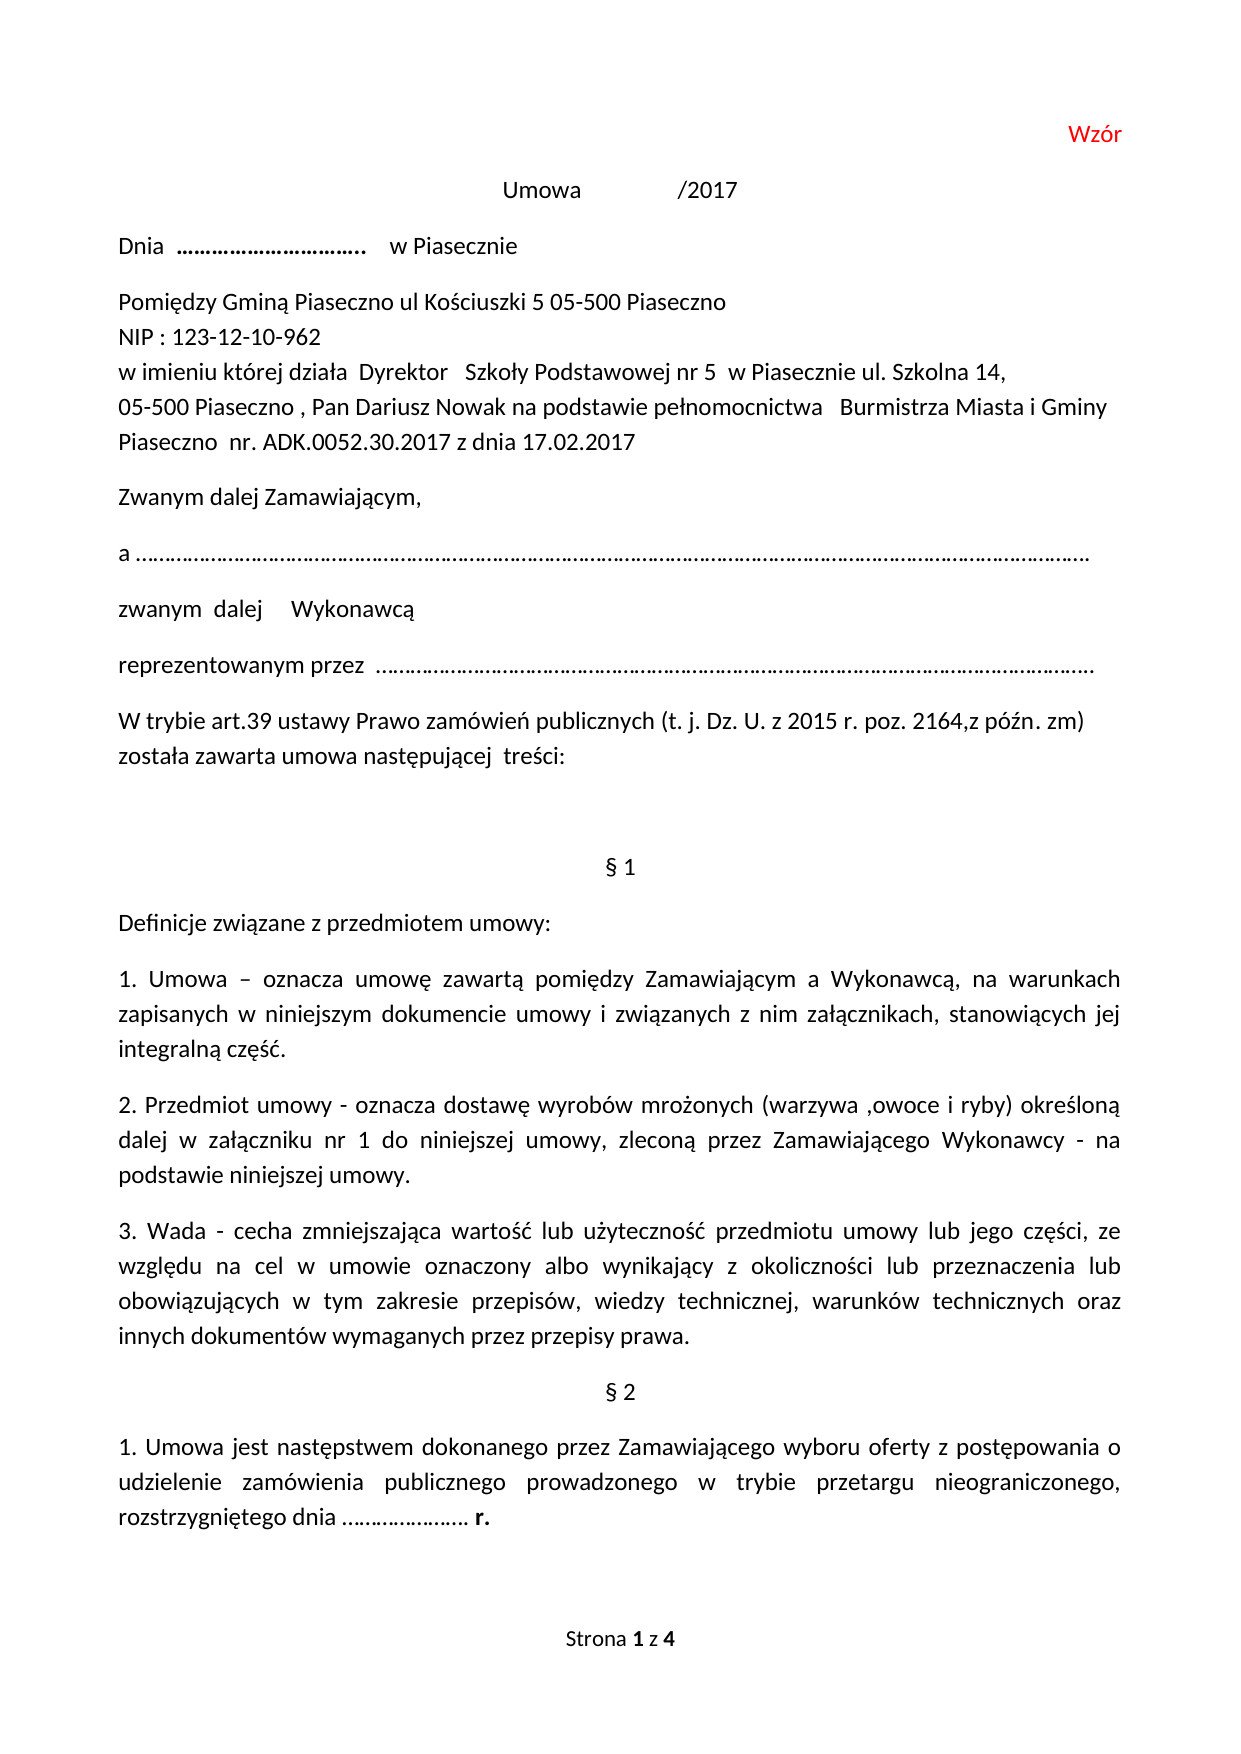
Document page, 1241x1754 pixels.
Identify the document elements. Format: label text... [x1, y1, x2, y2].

text a …………………………………………………………………………………………………………………………………………………. [118, 537, 1122, 568]
text Zwanym dalej Zamawiającym, [118, 481, 1122, 512]
text reprezentowanym przez …………………………………………………………………………………………………………….. [118, 649, 1122, 679]
text 1. Umowa jest następstwem dokonanego przez Zamawiającego wyboru oferty z postępowania o udzielenie zamówienia publicznego prowadzonego w trybie przetargu nieograniczonego, rozstrzygniętego dnia …………………. r. [118, 1431, 1122, 1532]
text 3. Wada - cecha zmniejszająca wartość lub użyteczność przedmiotu umowy lub jego części, ze względu na cel w umowie oznaczony albo wynikający z okoliczności lub przeznaczenia lub obowiązujących w tym zakresie przepisów, wiedzy technicznej, warunków technicznych oraz innych dokumentów wymaganych przez przepisy prawa. [118, 1215, 1122, 1350]
text § 2 [118, 1376, 1122, 1406]
text 2. Przedmiot umowy - oznacza dostawę wyrobów mrożonych (warzywa ,owoce i ryby) określoną dalej w załączniku nr 1 do niniejszej umowy, zleconą przez Zamawiającego Wykonawcy - na podstawie niniejszej umowy. [118, 1089, 1122, 1189]
text Wzór [118, 118, 1122, 149]
text W trybie art.39 ustawy Prawo zamówień publicznych (t. j. Dz. U. z 2015 r. poz. 2164,z późn. zm) została zawarta umowa następującej treści: [118, 705, 1122, 770]
text 1. Umowa – oznacza umowę zawartą pomiędzy Zamawiającym a Wykonawcą, na warunkach zapisanych w niniejszym dokumencie umowy i związanych z nim załącznikach, stanowiących jej integralną część. [118, 963, 1122, 1064]
text Dnia ………………………….. w Piasecznie [118, 230, 1122, 260]
text zwanym dalej Wykonawcą [118, 593, 1122, 624]
text Umowa /2017 [118, 174, 1122, 204]
text Pomiędzy Gminą Piaseczno ul Kościuszki 5 05-500 Piaseczno NIP : 123-12-10-962 w imieniu której działa Dyrektor Szkoły Podstawowej nr 5 w Piasecznie ul. Szkolna 14, 05-500 Piaseczno , Pan Dariusz Nowak na podstawie pełnomocnictwa Burmistrza Miasta i Gminy Piaseczno nr. ADK.0052.30.2017 z dnia 17.02.2017 [118, 286, 1122, 456]
text § 1 [118, 851, 1122, 882]
text Definicje związane z przedmiotem umowy: [118, 907, 1122, 938]
